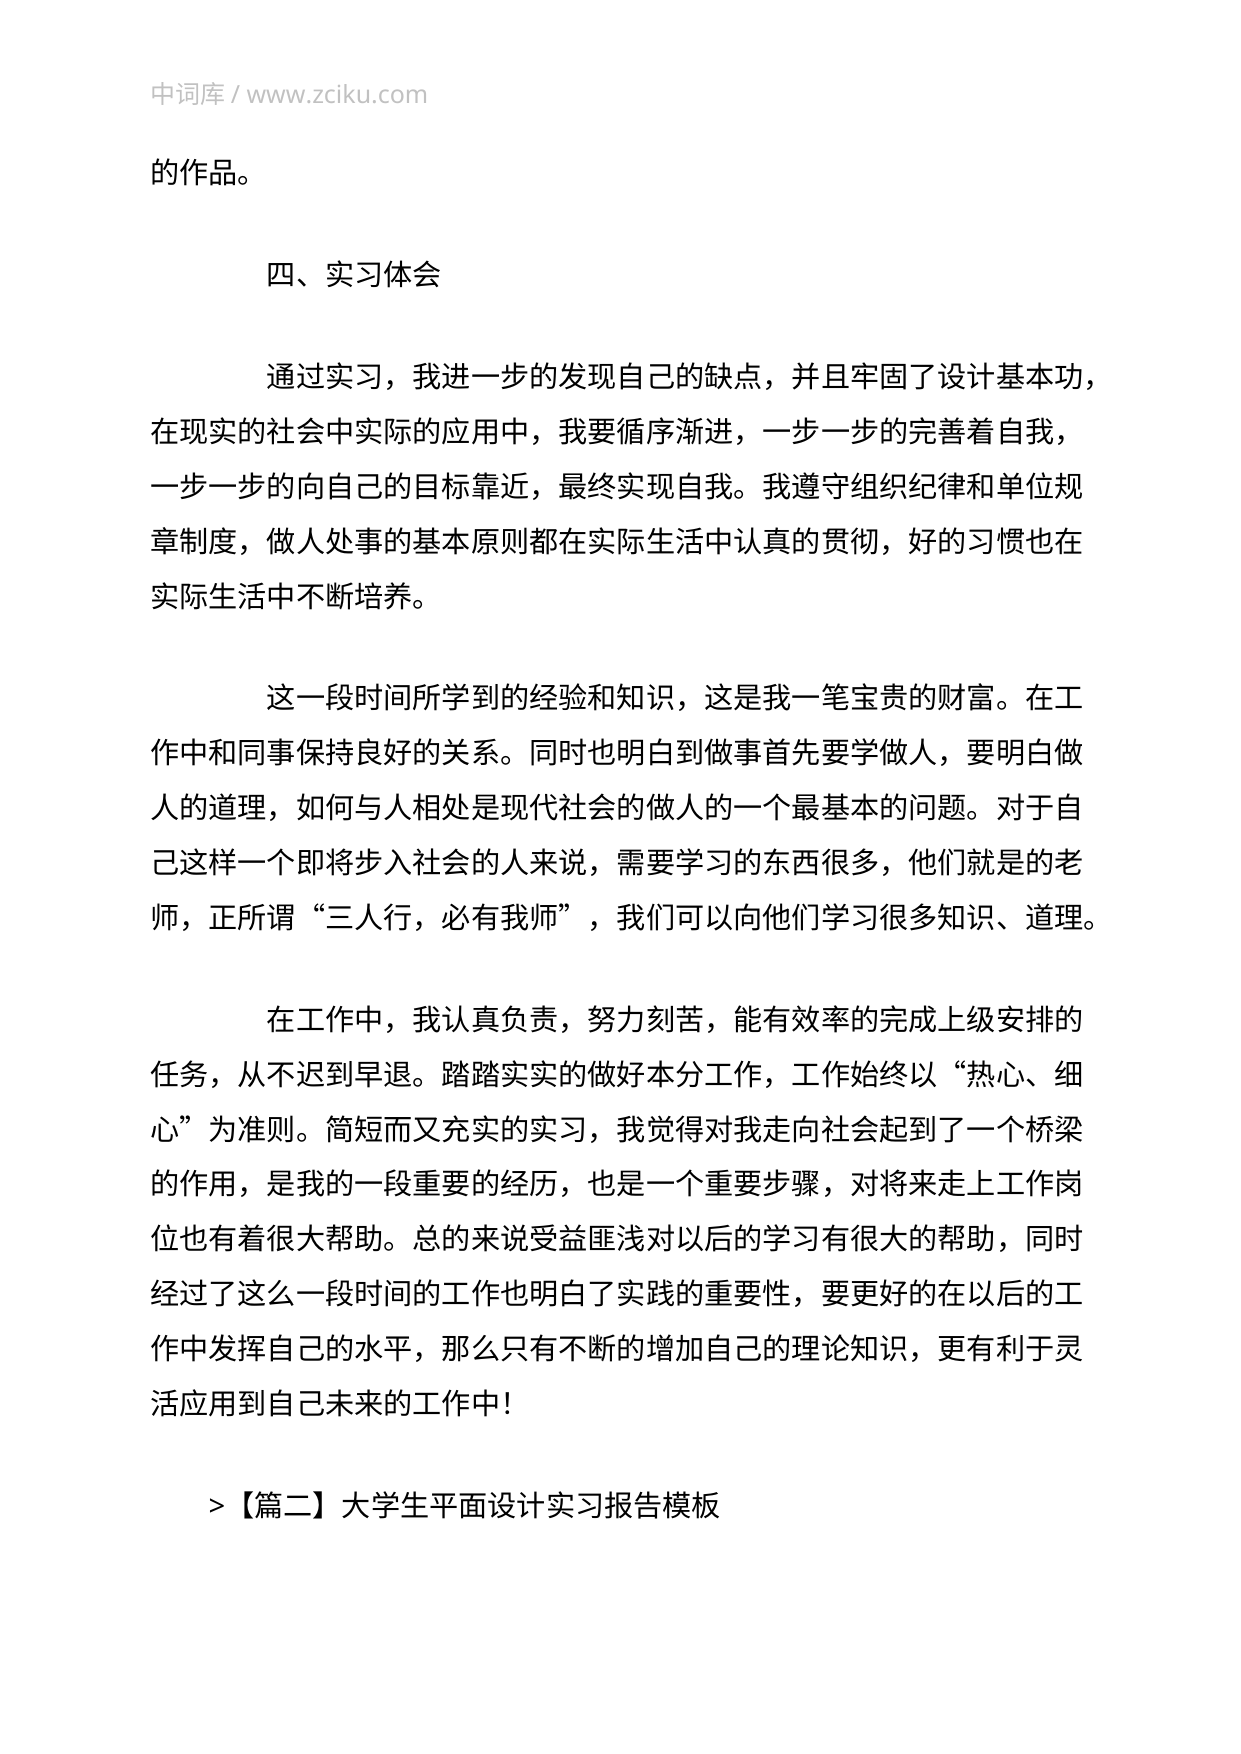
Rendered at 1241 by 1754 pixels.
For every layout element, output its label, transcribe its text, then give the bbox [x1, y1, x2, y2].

text >【篇二】大学生平面设计实习报告模板 [150, 1482, 1090, 1525]
text 通过实习，我进一步的发现自己的缺点，并且牢固了设计基本功，在现实的社会中实际的应用中，我要循序渐进，一步一步的完善着自我，一步一步的向自己的目标靠近，最终实现自我。我遵守组织纪律和单位规章制度，做人处事的基本原则都在实际生活中认真的贯彻，好的习惯也在实际生活中不断培养。 [150, 353, 1090, 615]
text 在工作中，我认真负责，努力刻苦，能有效率的完成上级安排的任务，从不迟到早退。踏踏实实的做好本分工作，工作始终以“热心、细心”为准则。简短而又充实的实习，我觉得对我走向社会起到了一个桥梁的作用，是我的一段重要的经历，也是一个重要步骤，对将来走上工作岗位也有着很大帮助。总的来说受益匪浅对以后的学习有很大的帮助，同时经过了这么一段时间的工作也明白了实践的重要性，要更好的在以后的工作中发挥自己的水平，那么只有不断的增加自己的理论知识，更有利于灵活应用到自己未来的工作中！ [150, 996, 1090, 1423]
text 四、实习体会 [150, 252, 1090, 294]
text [150, 150, 1090, 192]
text 这一段时间所学到的经验和知识，这是我一笔宝贵的财富。在工作中和同事保持良好的关系。同时也明白到做事首先要学做人，要明白做人的道理，如何与人相处是现代社会的做人的一个最基本的问题。对于自己这样一个即将步入社会的人来说，需要学习的东西很多，他们就是的老师，正所谓“三人行，必有我师”，我们可以向他们学习很多知识、道理。 [150, 675, 1090, 937]
